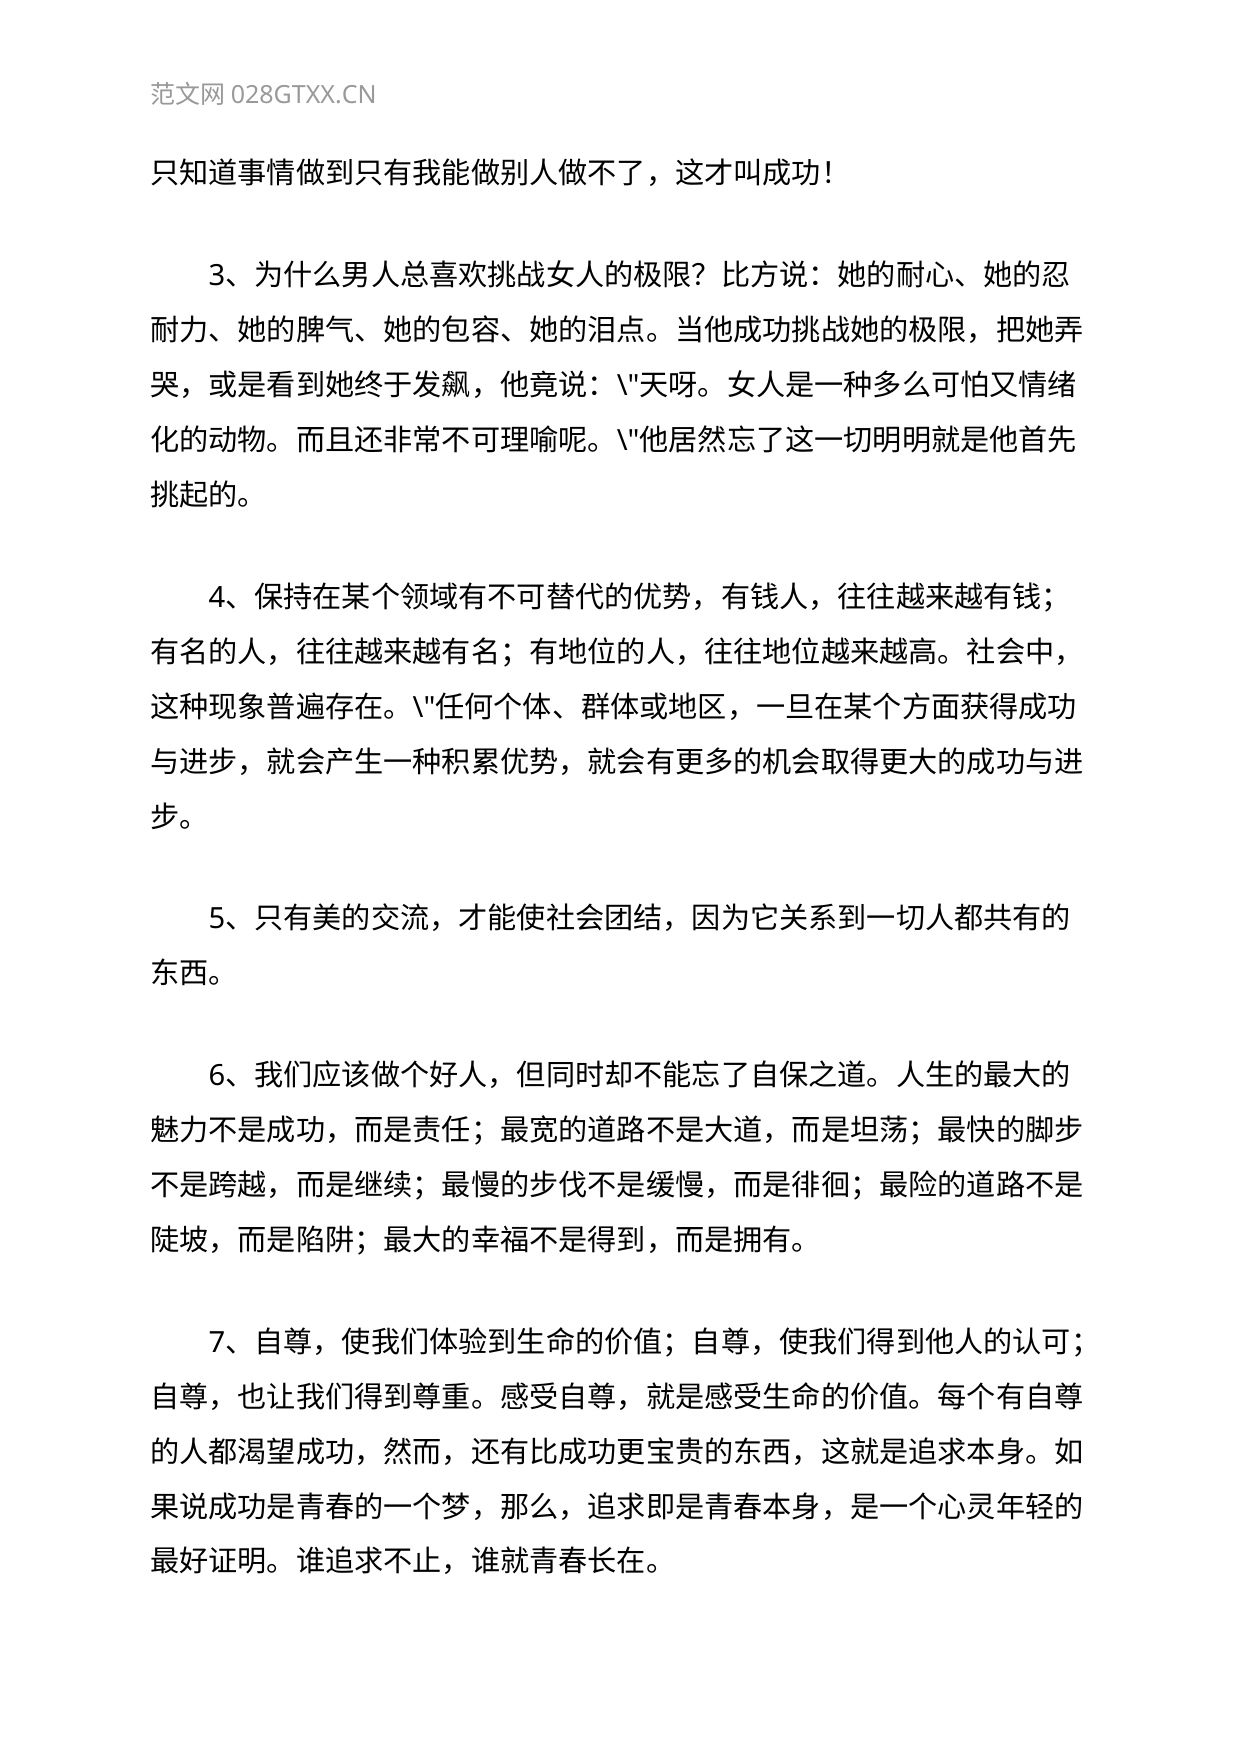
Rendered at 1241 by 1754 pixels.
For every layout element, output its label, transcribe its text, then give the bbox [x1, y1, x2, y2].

text 4、保持在某个领域有不可替代的优势，有钱人，往往越来越有钱；有名的人，往往越来越有名；有地位的人，往往地位越来越高。社会中，这种现象普遍存在。\"任何个体、群体或地区，一旦在某个方面获得成功与进步，就会产生一种积累优势，就会有更多的机会取得更大的成功与进步。 [150, 573, 1090, 836]
text 7、自尊，使我们体验到生命的价值；自尊，使我们得到他人的认可；自尊，也让我们得到尊重。感受自尊，就是感受生命的价值。每个有自尊的人都渴望成功，然而，还有比成功更宝贵的东西，这就是追求本身。如果说成功是青春的一个梦，那么，追求即是青春本身，是一个心灵年轻的最好证明。谁追求不止，谁就青春长在。 [150, 1318, 1090, 1580]
text 3、为什么男人总喜欢挑战女人的极限？比方说：她的耐心、她的忍耐力、她的脾气、她的包容、她的泪点。当他成功挑战她的极限，把她弄哭，或是看到她终于发飙，他竟说：\"天呀。女人是一种多么可怕又情绪化的动物。而且还非常不可理喻呢。\"他居然忘了这一切明明就是他首先挑起的。 [150, 252, 1090, 514]
text 6、我们应该做个好人，但同时却不能忘了自保之道。人生的最大的魅力不是成功，而是责任；最宽的道路不是大道，而是坦荡；最快的脚步不是跨越，而是继续；最慢的步伐不是缓慢，而是徘徊；最险的道路不是陡坡，而是陷阱；最大的幸福不是得到，而是拥有。 [150, 1052, 1090, 1259]
text 5、只有美的交流，才能使社会团结，因为它关系到一切人都共有的东西。 [150, 895, 1090, 992]
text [150, 150, 1090, 192]
